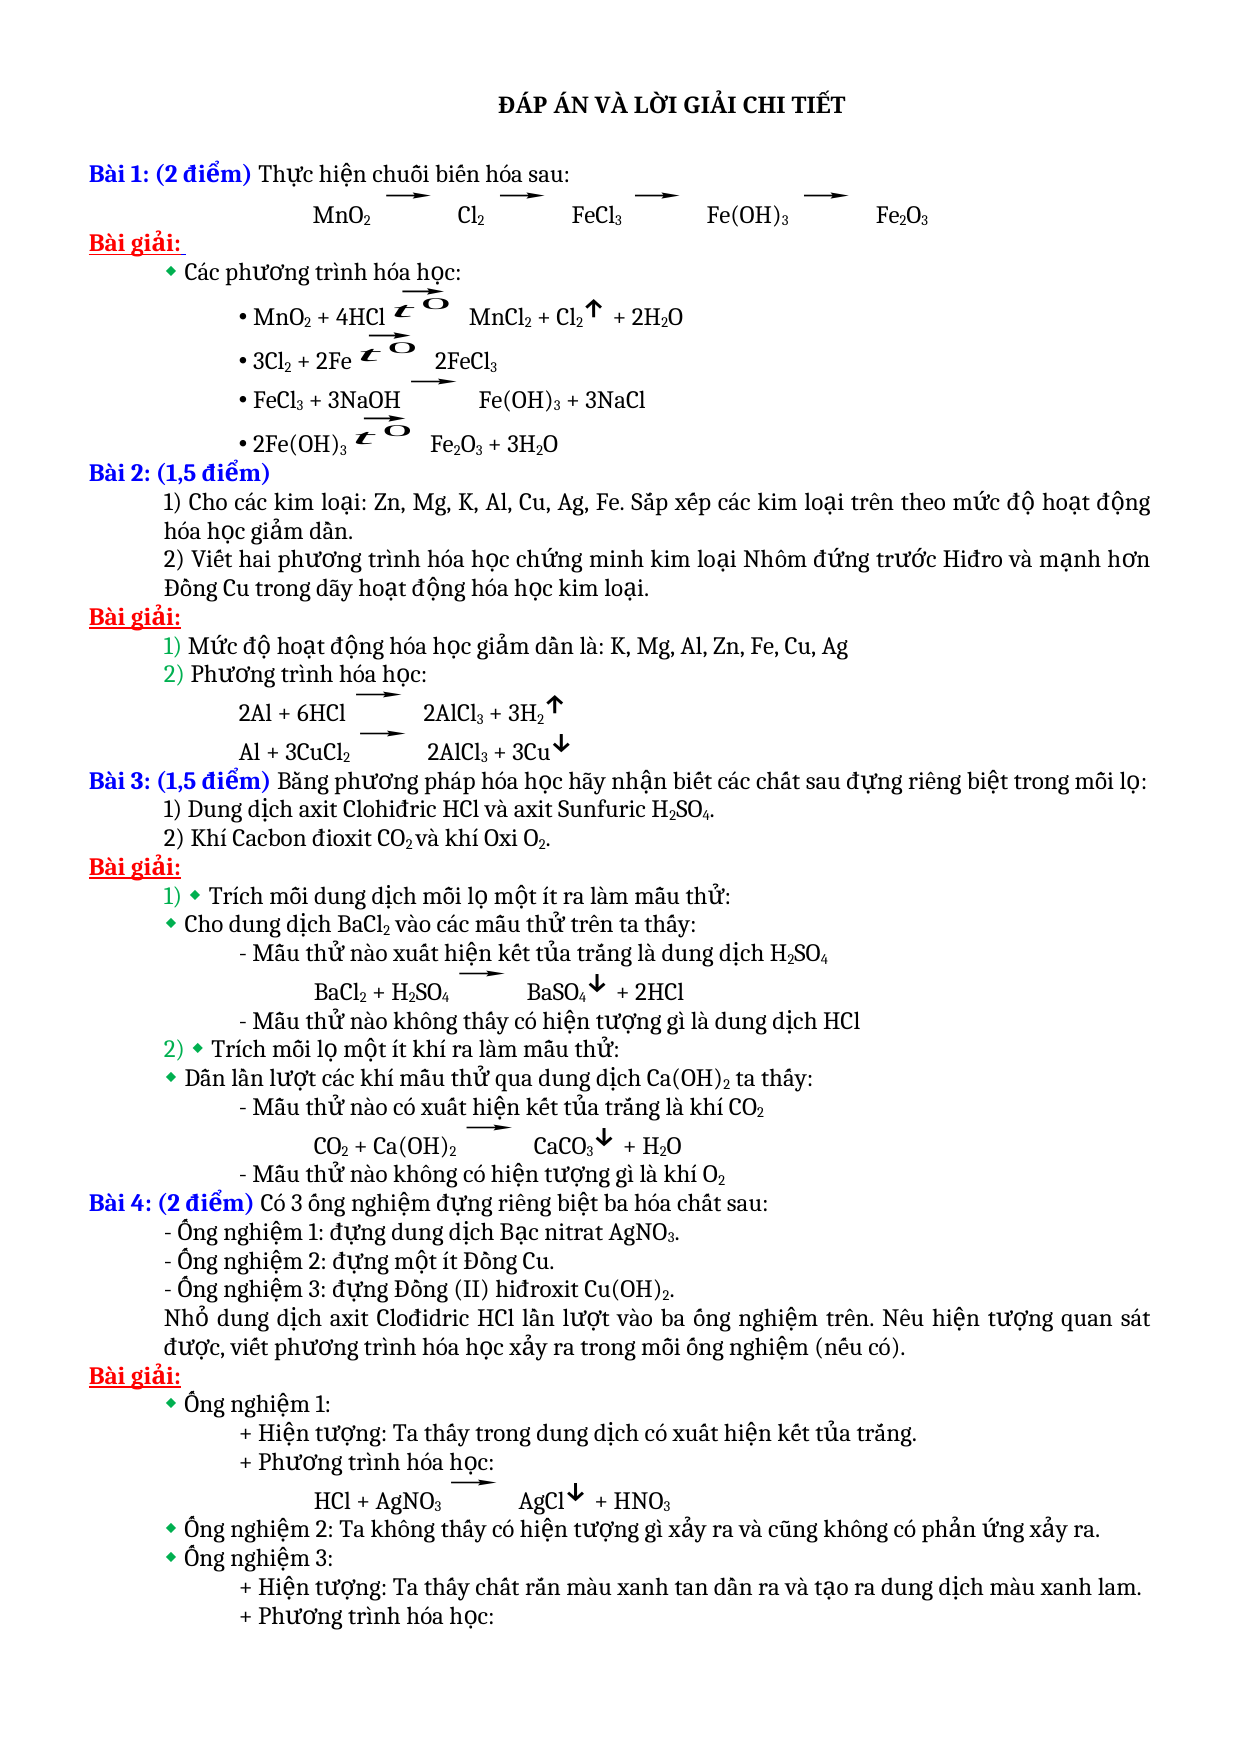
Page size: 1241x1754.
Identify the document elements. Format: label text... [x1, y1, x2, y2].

text Bài 1: (2 điểm) Thực hiện chuỗi biến hóa sau: [88, 160, 1152, 189]
list 2) Khí Cacbon đioxit CO2 và khí Oxi O2. [163, 824, 1152, 853]
text HCl + AgNO3 AgCl + HNO3 [238, 1477, 1152, 1515]
text MnO2 + 4HCl MnCl2 + Cl2 + 2H2O [163, 287, 1152, 331]
text 1) Trích mỗi dung dịch mỗi lọ một ít ra làm mẫu thử: [88, 882, 1152, 910]
text Bài giải: [88, 853, 1152, 882]
text BaCl2 + H2SO4 BaSO4 + 2HCl [88, 968, 1152, 1007]
text Bài giải: [88, 229, 1152, 258]
text CO2 + Ca(OH)2 CaCO3 + H2O [88, 1122, 1152, 1160]
text 1) Mức độ hoạt động hóa học giảm dần là: K, Mg, Al, Zn, Fe, Cu, Ag [88, 632, 1152, 660]
text Bài giải: [88, 1362, 1152, 1390]
text + Phương trình hóa học: [88, 1602, 1152, 1630]
text ĐÁP ÁN VÀ LỜI GIẢI CHI TIẾT [192, 88, 1152, 120]
text - Mẫu thử nào không thấy có hiện tượng gì là dung dịch HCl [88, 1007, 1152, 1035]
text + Hiện tượng: Ta thấy chất rắn màu xanh tan dần ra và tạo ra dung dịch màu xanh lam. [88, 1573, 1152, 1602]
text Ống nghiệm 3: [88, 1544, 1152, 1573]
text Các phương trình hóa học: [88, 258, 1152, 287]
text - Ống nghiệm 1: đựng dung dịch Bạc nitrat AgNO3. [88, 1218, 1152, 1247]
list 2) Viết hai phương trình hóa học chứng minh kim loại Nhôm đứng trước Hiđro và mạnh hơn Đồng Cu trong dãy hoạt động hóa học kim loại. [163, 545, 1152, 603]
list 1) Dung dịch axit Clohiđric HCl và axit Sunfuric H2SO4. [163, 795, 1152, 824]
text - Mẫu thử nào không có hiện tượng gì là khí O2 [88, 1160, 1152, 1189]
text + Hiện tượng: Ta thấy trong dung dịch có xuất hiện kết tủa trắng. [88, 1419, 1152, 1448]
text 2Al + 6HCl 2AlCl3 + 3H2 [163, 689, 1152, 728]
text 2Fe(OH)3 Fe2O3 + 3H2O [88, 414, 1152, 459]
text Bài 2: (1,5 điểm) [88, 459, 1152, 488]
list 1) Cho các kim loại: Zn, Mg, K, Al, Cu, Ag, Fe. Sắp xếp các kim loại trên theo mức độ hoạt động hóa học giảm dần. [163, 488, 1152, 545]
text Bài giải: [88, 603, 1152, 632]
text Bài 4: (2 điểm) Có 3 ống nghiệm đựng riêng biệt ba hóa chất sau: [88, 1189, 1152, 1218]
text 3Cl2 + 2Fe 2FeCl3 [88, 331, 1152, 376]
text - Ống nghiệm 2: đựng một ít Đồng Cu. [88, 1247, 1152, 1275]
text Al + 3CuCl2 2AlCl3 + 3Cu [88, 728, 1152, 767]
text Bài 3: (1,5 điểm) Bằng phương pháp hóa học hãy nhận biết các chất sau đựng riêng biệt trong mỗi lọ: [88, 767, 1152, 795]
text + Phương trình hóa học: [88, 1448, 1152, 1477]
text Dẫn lần lượt các khí mẫu thử qua dung dịch Ca(OH)2 ta thấy: [88, 1064, 1152, 1093]
text FeCl3 + 3NaOH Fe(OH)3 + 3NaCl [88, 376, 1152, 414]
text - Mẫu thử nào có xuất hiện kết tủa trắng là khí CO2 [88, 1093, 1152, 1122]
text Ống nghiệm 1: [88, 1390, 1152, 1419]
text Nhỏ dung dịch axit Clođidric HCl lần lượt vào ba ống nghiệm trên. Nêu hiện tượng quan sát được, viết phương trình hóa học xảy ra trong mỗi ống nghiệm (nếu có). [163, 1304, 1152, 1362]
text MnO2 Cl2 FeCl3 Fe(OH)3 Fe2O3 [88, 189, 1152, 229]
text - Mẫu thử nào xuất hiện kết tủa trắng là dung dịch H2SO4 [88, 939, 1152, 968]
text 2) Trích mỗi lọ một ít khí ra làm mẫu thử: [88, 1035, 1152, 1064]
text Cho dung dịch BaCl2 vào các mẫu thử trên ta thấy: [88, 910, 1152, 939]
text 2) Phương trình hóa học: [88, 660, 1152, 689]
text Ống nghiệm 2: Ta không thấy có hiện tượng gì xảy ra và cũng không có phản ứng xảy ra. [88, 1515, 1152, 1544]
text - Ống nghiệm 3: đựng Đồng (II) hiđroxit Cu(OH)2. [88, 1275, 1152, 1304]
